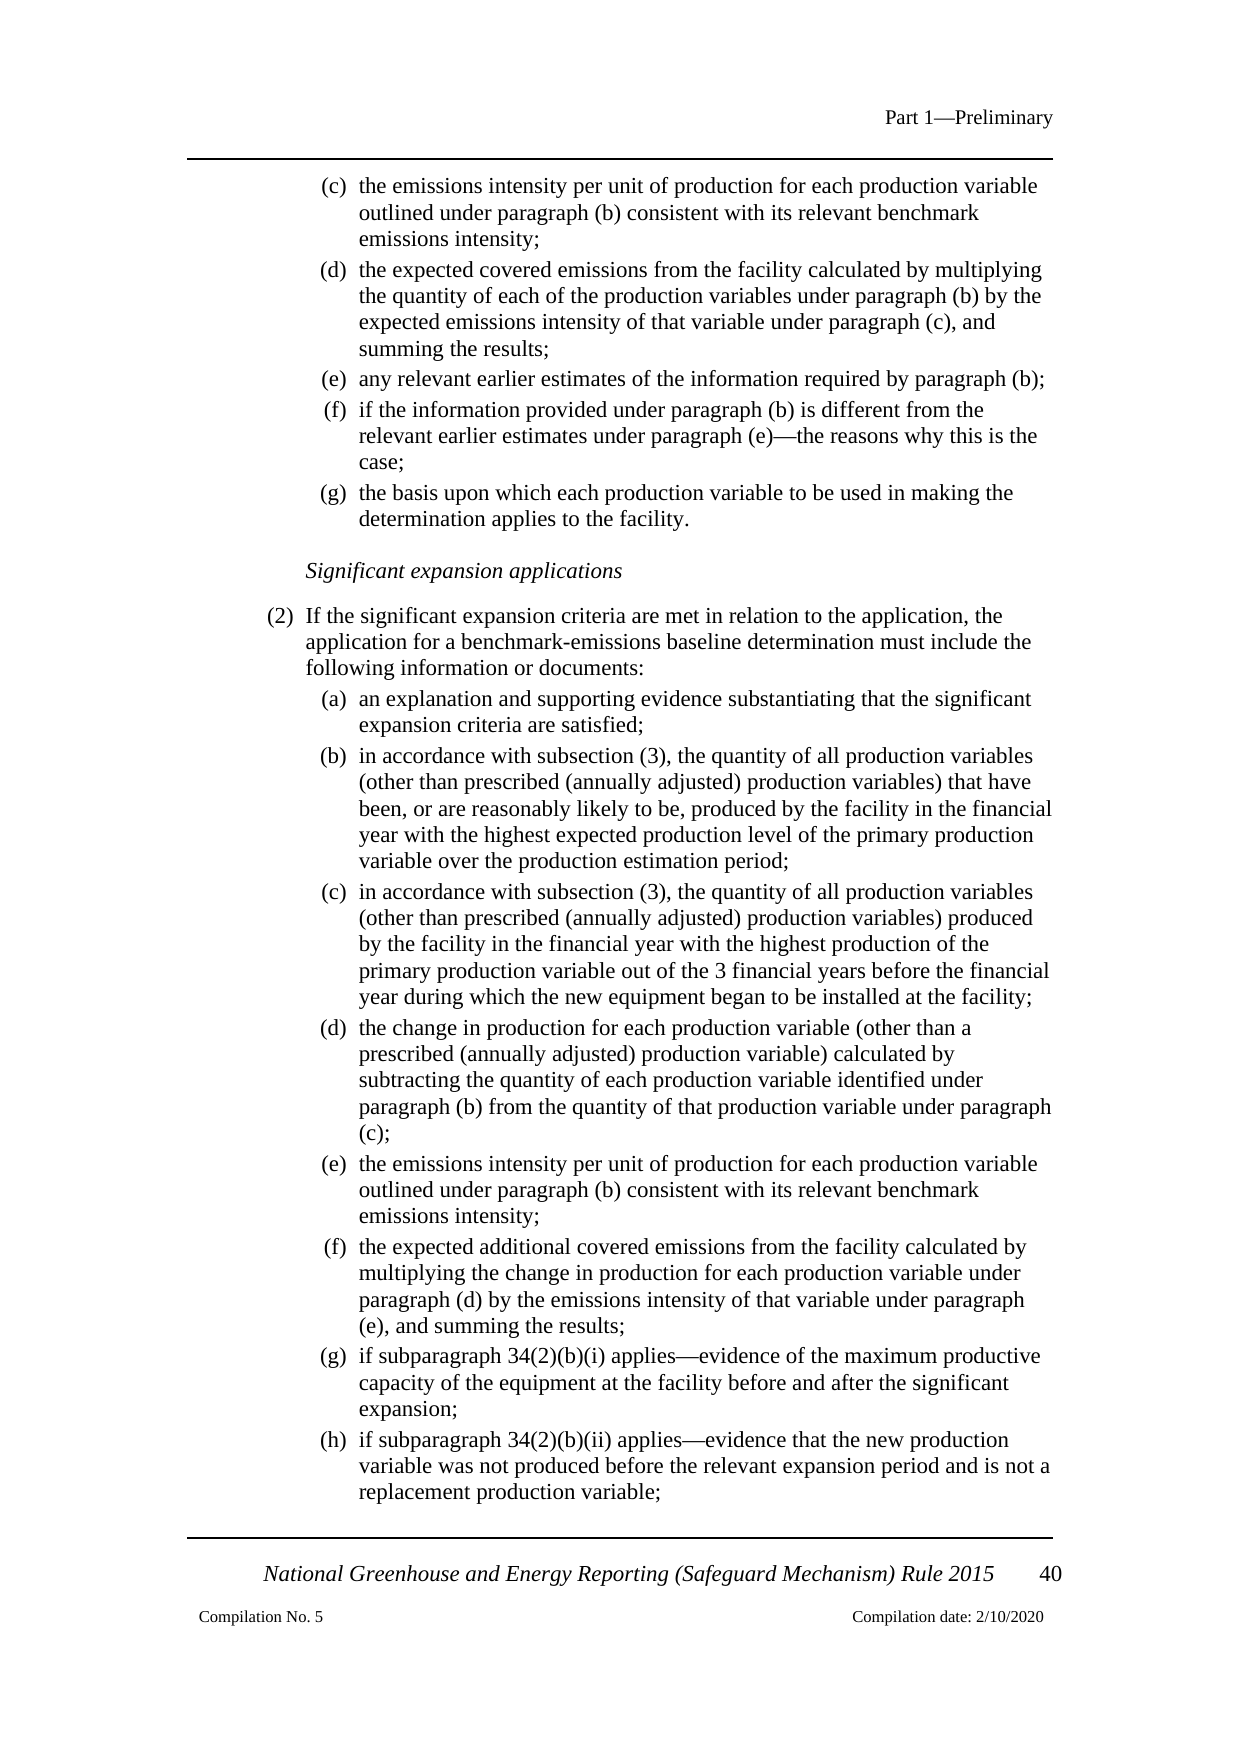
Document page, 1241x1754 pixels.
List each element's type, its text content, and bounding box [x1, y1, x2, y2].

text (f) the expected additional covered emissions from the facility calculated by multiplying the change in production for each production variable under paragraph (d) by the emissions intensity of that variable under paragraph (e), and summing the results; [187, 1233, 1053, 1338]
text (c) in accordance with subsection (3), the quantity of all production variables (other than prescribed (annually adjusted) production variables) produced by the facility in the financial year with the highest production of the primary production variable out of the 3 financial years before the financial year during which the new equipment began to be installed at the facility; [187, 878, 1053, 1009]
text (e) the emissions intensity per unit of production for each production variable outlined under paragraph (b) consistent with its relevant benchmark emissions intensity; [187, 1150, 1053, 1229]
text Significant expansion applications [305, 557, 1053, 583]
text (f) if the information provided under paragraph (b) is different from the relevant earlier estimates under paragraph (e)—the reasons why this is the case; [187, 396, 1053, 475]
text (g) if subparagraph 34(2)(b)(i) applies—evidence of the maximum productive capacity of the equipment at the facility before and after the significant expansion; [187, 1342, 1053, 1422]
text (d) the expected covered emissions from the facility calculated by multiplying the quantity of each of the production variables under paragraph (b) by the expected emissions intensity of that variable under paragraph (c), and summing the results; [187, 256, 1053, 361]
text (c) the emissions intensity per unit of production for each production variable outlined under paragraph (b) consistent with its relevant benchmark emissions intensity; [187, 172, 1053, 251]
text (h) if subparagraph 34(2)(b)(ii) applies—evidence that the new production variable was not produced before the relevant expansion period and is not a replacement production variable; [187, 1426, 1053, 1505]
text (2) If the significant expansion criteria are met in relation to the application, the application for a benchmark-emissions baseline determination must include the following information or documents: [187, 602, 1053, 681]
text (g) the basis upon which each production variable to be used in making the determination applies to the facility. [187, 479, 1053, 532]
text (e) any relevant earlier estimates of the information required by paragraph (b); [187, 365, 1053, 392]
text (a) an explanation and supporting evidence substantiating that the significant expansion criteria are satisfied; [187, 685, 1053, 738]
text (b) in accordance with subsection (3), the quantity of all production variables (other than prescribed (annually adjusted) production variables) that have been, or are reasonably likely to be, produced by the facility in the financial year with the highest expected production level of the primary production variable over the production estimation period; [187, 742, 1053, 874]
text (d) the change in production for each production variable (other than a prescribed (annually adjusted) production variable) calculated by subtracting the quantity of each production variable identified under paragraph (b) from the quantity of that production variable under paragraph (c); [187, 1014, 1053, 1146]
